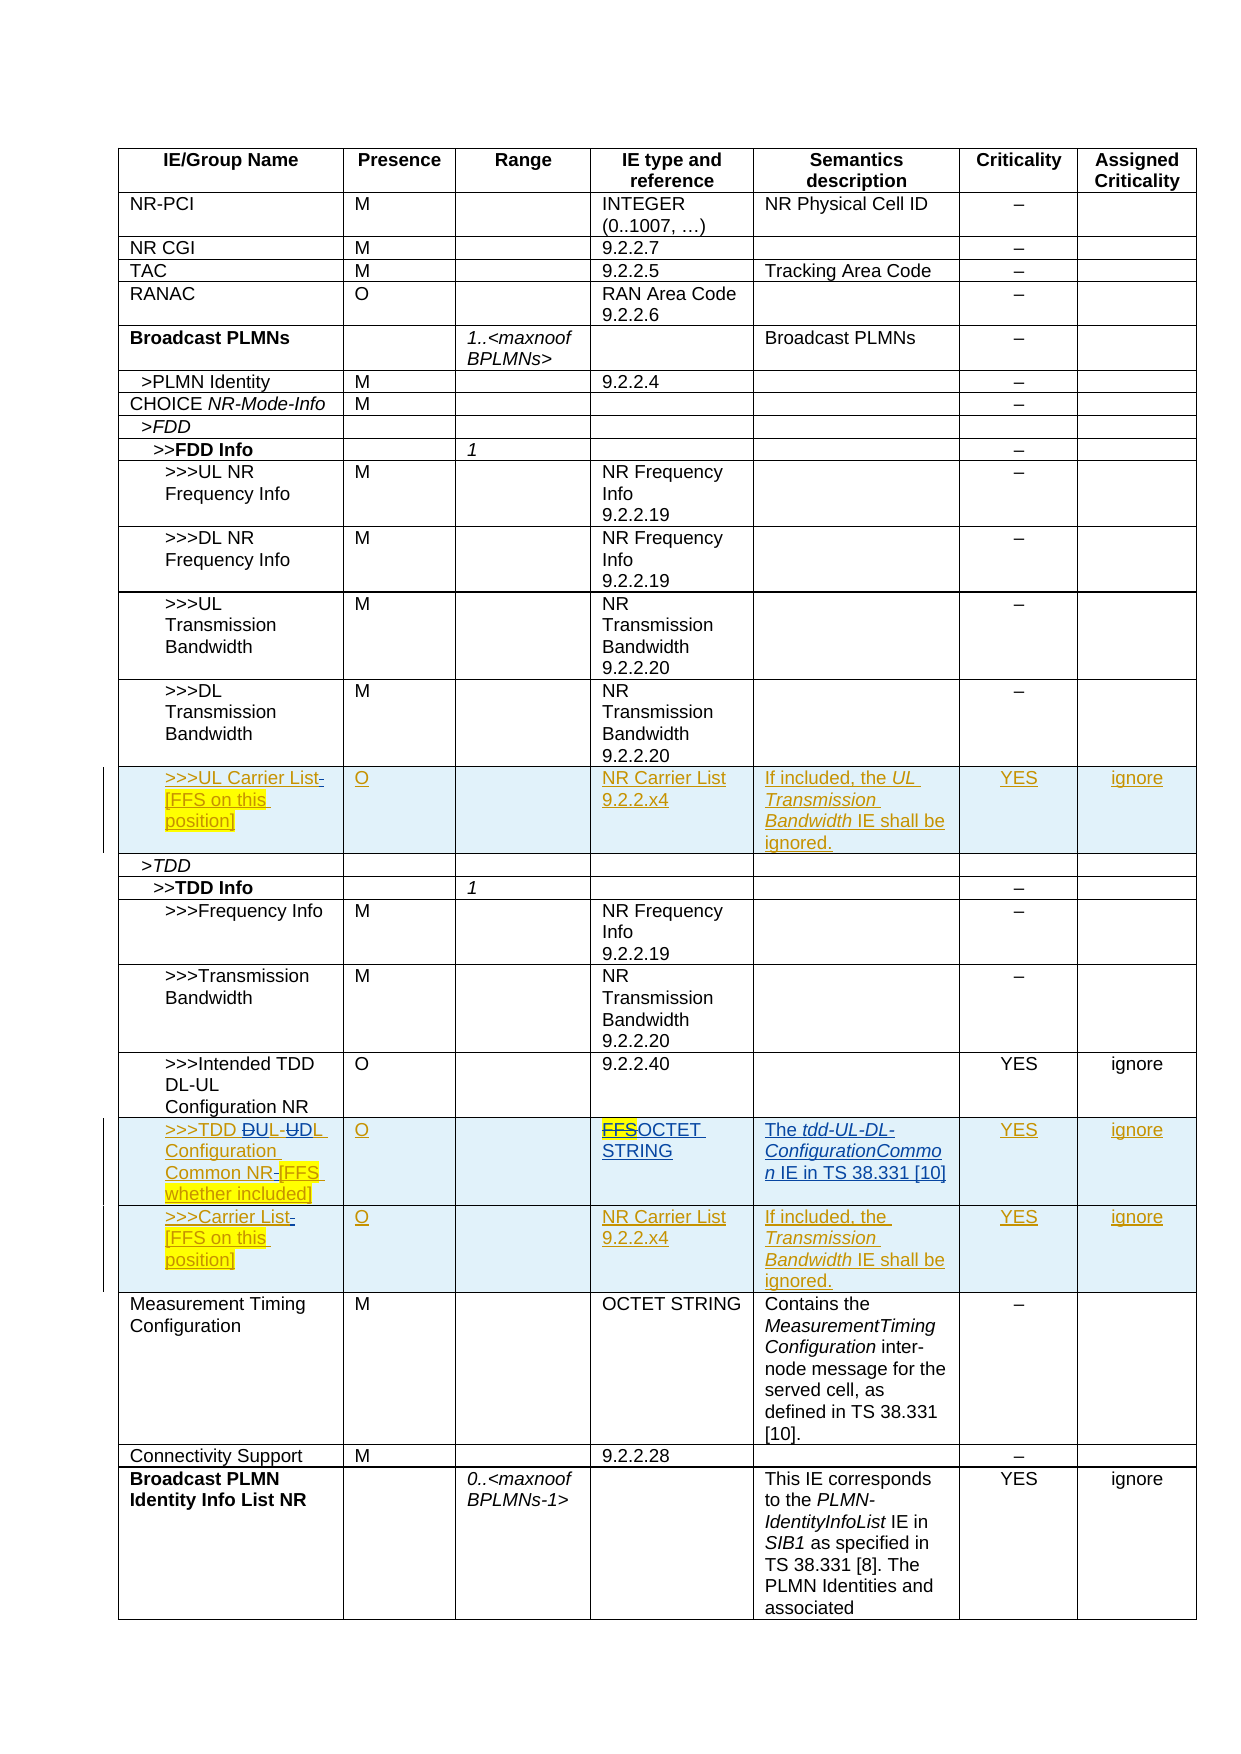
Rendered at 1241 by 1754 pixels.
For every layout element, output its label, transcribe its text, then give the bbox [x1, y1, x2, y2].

table_cell [344, 854, 455, 876]
table_cell YES [960, 1468, 1077, 1618]
table_cell M [344, 527, 455, 591]
table_cell [344, 439, 455, 460]
table_cell [1078, 393, 1196, 415]
table_cell NR Transmission Bandwidth 9.2.2.20 [591, 965, 753, 1052]
table_cell ignore [1078, 1468, 1196, 1618]
table_cell >>>Frequency Info [119, 900, 343, 964]
table_cell [1078, 1293, 1196, 1444]
table_cell [591, 854, 753, 876]
table_cell – [960, 237, 1077, 259]
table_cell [119, 1468, 343, 1618]
table_cell M [344, 593, 455, 679]
table_header Assigned Criticality [1078, 149, 1196, 192]
table_cell – [960, 371, 1077, 392]
table_cell [1078, 965, 1196, 1052]
table_cell Measurement Timing Configuration [119, 1293, 343, 1444]
table_cell [754, 461, 959, 526]
table_cell [960, 416, 1077, 437]
table_cell [754, 854, 959, 876]
table_cell NR Transmission Bandwidth 9.2.2.20 [591, 593, 753, 679]
table_cell M [344, 461, 455, 526]
table_cell 9.2.2.7 [591, 237, 753, 259]
table_cell – [960, 461, 1077, 526]
table_cell [1078, 193, 1196, 236]
table_cell [456, 854, 590, 876]
table_cell [1078, 282, 1196, 325]
table_cell >>TDD Info [119, 877, 343, 898]
table_cell Tracking Area Code [754, 260, 959, 281]
table_cell [1078, 439, 1196, 460]
table_cell – [960, 326, 1077, 369]
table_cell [456, 1468, 590, 1618]
table_cell TAC [119, 260, 343, 281]
table_cell Connectivity Support [119, 1445, 343, 1466]
table_cell M [344, 393, 455, 415]
table_header Semantics description [754, 149, 959, 192]
table_cell [754, 965, 959, 1052]
table_cell [456, 461, 590, 526]
table_cell [591, 393, 753, 415]
table_cell [456, 260, 590, 281]
table_cell M [344, 680, 455, 766]
table_cell 1..<maxnoofBPLMNs> [456, 326, 590, 369]
table_cell [1078, 854, 1196, 876]
table_cell INTEGER (0..1007, …) [591, 193, 753, 236]
table_cell CHOICE NR-Mode-Info [119, 393, 343, 415]
table_cell – [960, 900, 1077, 964]
table_cell – [960, 965, 1077, 1052]
table_cell [591, 439, 753, 460]
table_cell M [344, 965, 455, 1052]
table_cell >TDD [119, 854, 343, 876]
table_cell 1 [456, 439, 590, 460]
table_cell >>>DL Transmission Bandwidth [119, 680, 343, 766]
table_cell – [960, 260, 1077, 281]
table_cell [754, 393, 959, 415]
table_cell [1078, 680, 1196, 766]
table_header IE type and reference [591, 149, 753, 192]
table_cell [1078, 237, 1196, 259]
table_cell [456, 527, 590, 591]
table_cell [1078, 461, 1196, 526]
table_cell – [960, 193, 1077, 236]
table_cell YES [960, 1053, 1077, 1117]
table_cell [754, 371, 959, 392]
table_cell – [960, 439, 1077, 460]
table_cell RANAC [119, 282, 343, 325]
table_cell NR Frequency Info 9.2.2.19 [591, 461, 753, 526]
table_cell M [344, 371, 455, 392]
table_cell [456, 1053, 590, 1117]
table_cell [344, 1468, 455, 1618]
table_cell [456, 371, 590, 392]
table_cell 9.2.2.5 [591, 260, 753, 281]
table_cell >>>Intended TDD DL-UL Configuration NR [119, 1053, 343, 1117]
table_cell >>>Transmission Bandwidth [119, 965, 343, 1052]
table_cell >>>DL NR Frequency Info [119, 527, 343, 591]
table_cell [1078, 527, 1196, 591]
table_cell [591, 416, 753, 437]
table_cell NR Frequency Info 9.2.2.19 [591, 527, 753, 591]
table_cell [754, 900, 959, 964]
table_cell [344, 877, 455, 898]
table_cell >>>UL NR Frequency Info [119, 461, 343, 526]
table_header IE/Group Name [119, 149, 343, 192]
table_cell O [344, 1053, 455, 1117]
table_cell [754, 416, 959, 437]
table_cell [1078, 593, 1196, 679]
table_cell NR Transmission Bandwidth 9.2.2.20 [591, 680, 753, 766]
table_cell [754, 1468, 959, 1618]
table_cell >>>UL Transmission Bandwidth [119, 593, 343, 679]
table_cell Contains the MeasurementTimingConfiguration inter-node message for the served cell, as defined in TS 38.331 [10]. [754, 1293, 959, 1444]
table_cell [456, 193, 590, 236]
table_cell [456, 416, 590, 437]
table_cell – [960, 1445, 1077, 1466]
table_header Presence [344, 149, 455, 192]
table_cell [591, 1468, 753, 1618]
table_cell RAN Area Code 9.2.2.6 [591, 282, 753, 325]
table_header Range [456, 149, 590, 192]
table_cell 1 [456, 877, 590, 898]
table_cell [456, 237, 590, 259]
table_cell [754, 877, 959, 898]
table_cell NR Physical Cell ID [754, 193, 959, 236]
table_cell M [344, 193, 455, 236]
table_cell [456, 965, 590, 1052]
table_cell M [344, 900, 455, 964]
table_header Criticality [960, 149, 1077, 192]
table_cell M [344, 260, 455, 281]
table_cell [754, 439, 959, 460]
table_cell 9.2.2.40 [591, 1053, 753, 1117]
table_cell – [960, 680, 1077, 766]
table_cell – [960, 1293, 1077, 1444]
table_cell [754, 282, 959, 325]
table_cell [1078, 877, 1196, 898]
table_cell [1078, 1445, 1196, 1466]
table_cell [754, 1053, 959, 1117]
table_cell [456, 282, 590, 325]
table_cell [344, 326, 455, 369]
table_cell NR Frequency Info 9.2.2.19 [591, 900, 753, 964]
table_cell [754, 237, 959, 259]
table_cell [456, 680, 590, 766]
table_cell [456, 900, 590, 964]
table_cell >PLMN Identity [119, 371, 343, 392]
table_cell M [344, 237, 455, 259]
table_cell [960, 854, 1077, 876]
table_cell [1078, 371, 1196, 392]
table_cell NR CGI [119, 237, 343, 259]
table_cell [754, 527, 959, 591]
table_cell [754, 680, 959, 766]
table_cell – [960, 393, 1077, 415]
table_cell Broadcast PLMNs [754, 326, 959, 369]
table_cell [456, 1445, 590, 1466]
table_cell [754, 1445, 959, 1466]
table_cell Broadcast PLMNs [119, 326, 343, 369]
table_cell 9.2.2.28 [591, 1445, 753, 1466]
table_cell 9.2.2.4 [591, 371, 753, 392]
table_cell M [344, 1293, 455, 1444]
table_cell [456, 1293, 590, 1444]
table_cell >>FDD Info [119, 439, 343, 460]
table_cell [591, 877, 753, 898]
table_cell NR-PCI [119, 193, 343, 236]
table_cell OCTET STRING [591, 1293, 753, 1444]
table_cell ignore [1078, 1053, 1196, 1117]
table_cell – [960, 282, 1077, 325]
table_cell [456, 393, 590, 415]
table_cell [1078, 416, 1196, 437]
table_cell [1078, 900, 1196, 964]
table_cell – [960, 593, 1077, 679]
table_cell [1078, 326, 1196, 369]
table_cell [1078, 260, 1196, 281]
table_cell M [344, 1445, 455, 1466]
table_cell [754, 593, 959, 679]
table_cell [456, 593, 590, 679]
table_cell – [960, 527, 1077, 591]
table_cell [344, 416, 455, 437]
table_cell – [960, 877, 1077, 898]
table_cell >FDD [119, 416, 343, 437]
table_cell [591, 326, 753, 369]
table_cell O [344, 282, 455, 325]
